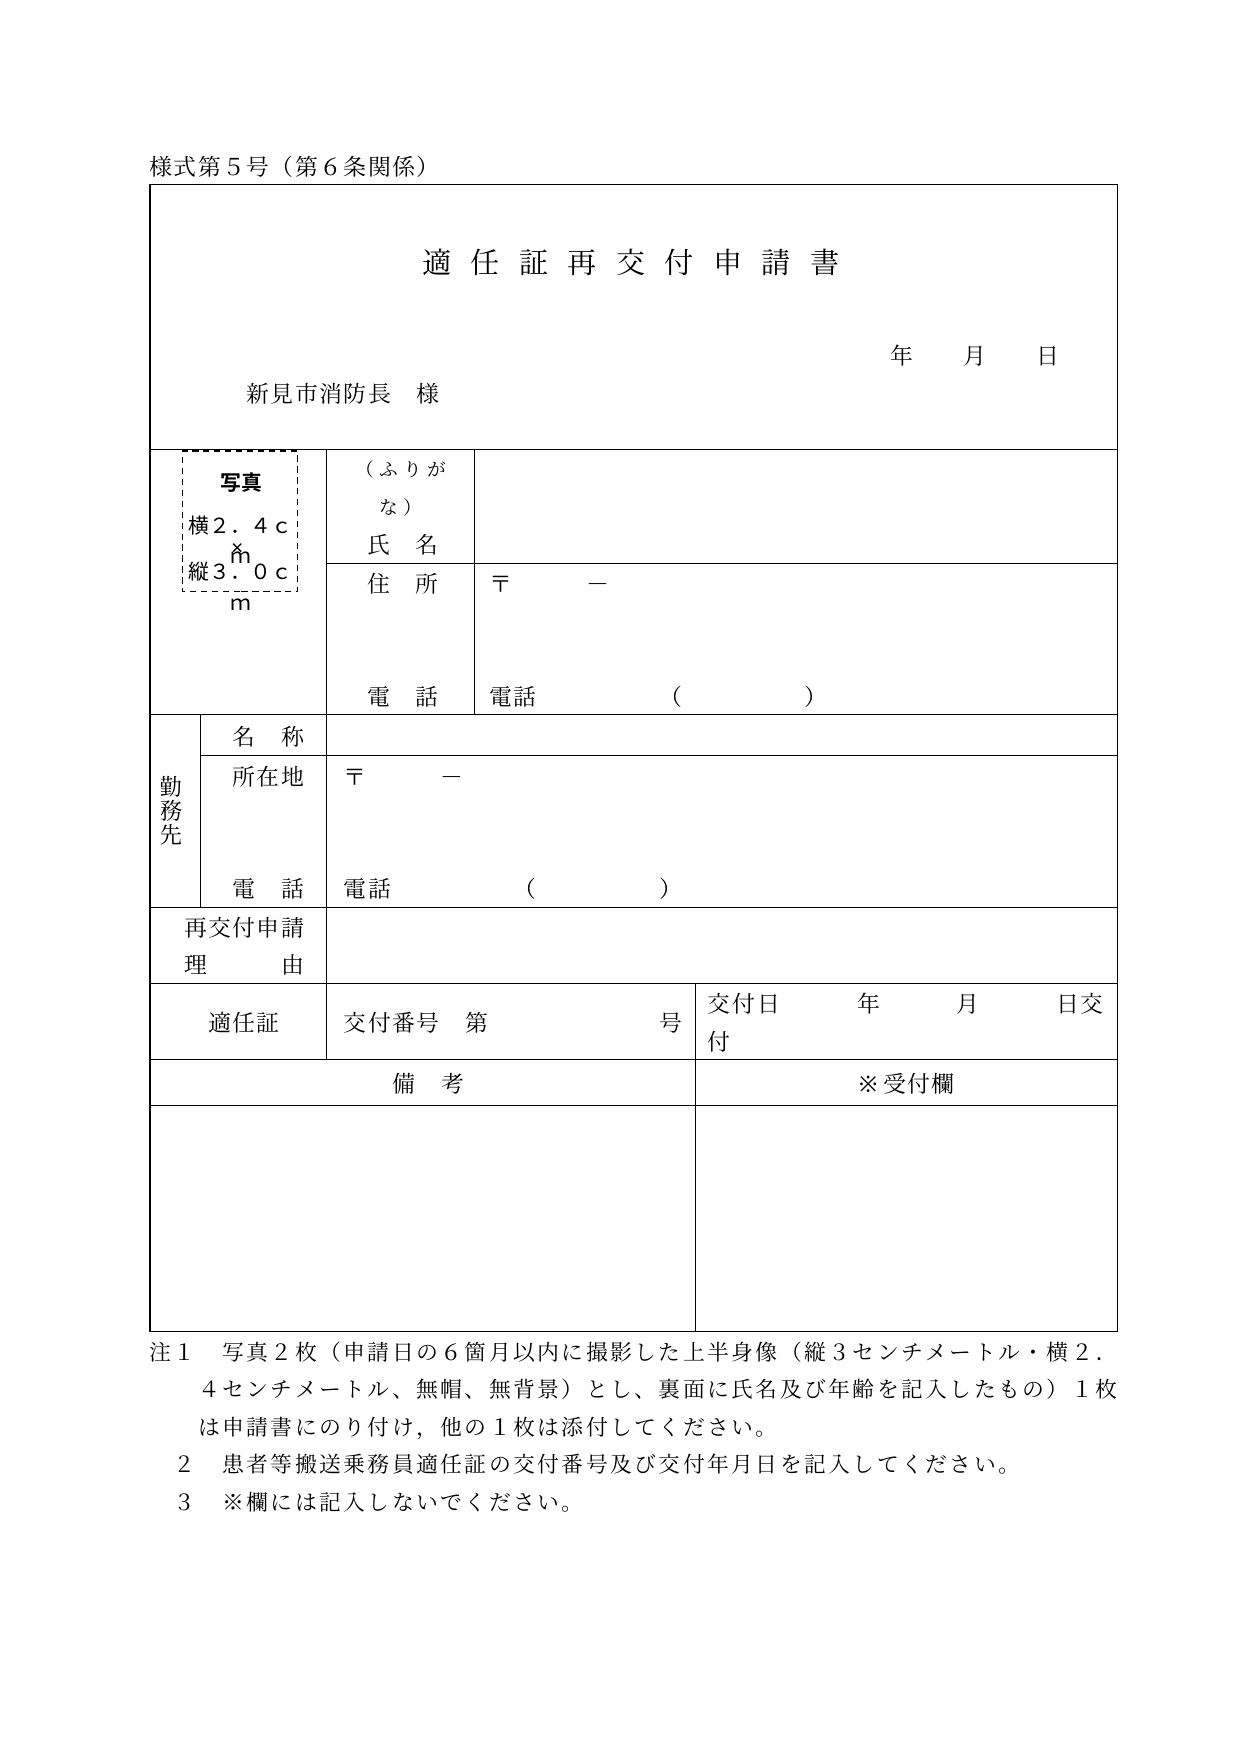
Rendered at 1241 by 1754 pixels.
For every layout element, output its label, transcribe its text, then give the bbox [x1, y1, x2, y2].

table_cell [151, 1106, 695, 1331]
table_cell [151, 450, 326, 714]
table_cell 交付番号 第 号 [327, 984, 695, 1059]
table_cell 備 考 [151, 1060, 695, 1105]
table_cell 交付日 年 月 日交付 [696, 984, 1117, 1059]
table_cell [475, 450, 1117, 562]
table_cell [696, 1106, 1117, 1331]
table_cell 適任証 [151, 984, 326, 1059]
table_cell ※受付欄 [696, 1060, 1117, 1105]
text 様式第５号（第６条関係） [149, 147, 1120, 184]
text ３ ※欄には記入しないでください。 [149, 1482, 1120, 1520]
text ２ 患者等搬送乗務員適任証の交付番号及び交付年月日を記入してください。 [149, 1444, 1120, 1482]
table_cell 〒 － 電話 （ ） [327, 756, 1117, 907]
table_cell [327, 908, 1117, 983]
table_cell [327, 715, 1117, 755]
table_cell 住 所 電 話 [327, 564, 474, 714]
text 注１ 写真２枚（申請日の６箇月以内に撮影した上半身像（縦３センチメートル・横２.４センチメートル、無帽、無背景）とし、裏面に氏名及び年齢を記入したもの）１枚は申請書にのり付け，他の１枚は添付してください。 [149, 1332, 1120, 1444]
table_cell 再交付申請 理 由 [151, 908, 326, 983]
table_cell 所在地 電 話 [201, 756, 326, 907]
table_cell 名 称 [201, 715, 326, 755]
table_cell 勤務先 [151, 715, 200, 907]
table_header 適任証再交付申請書 年 月 日 新見市消防長 様 [151, 185, 1117, 449]
table_cell （ふりがな） 氏 名 [327, 450, 474, 562]
table_cell 〒 － 電話 （ ） [475, 564, 1117, 714]
